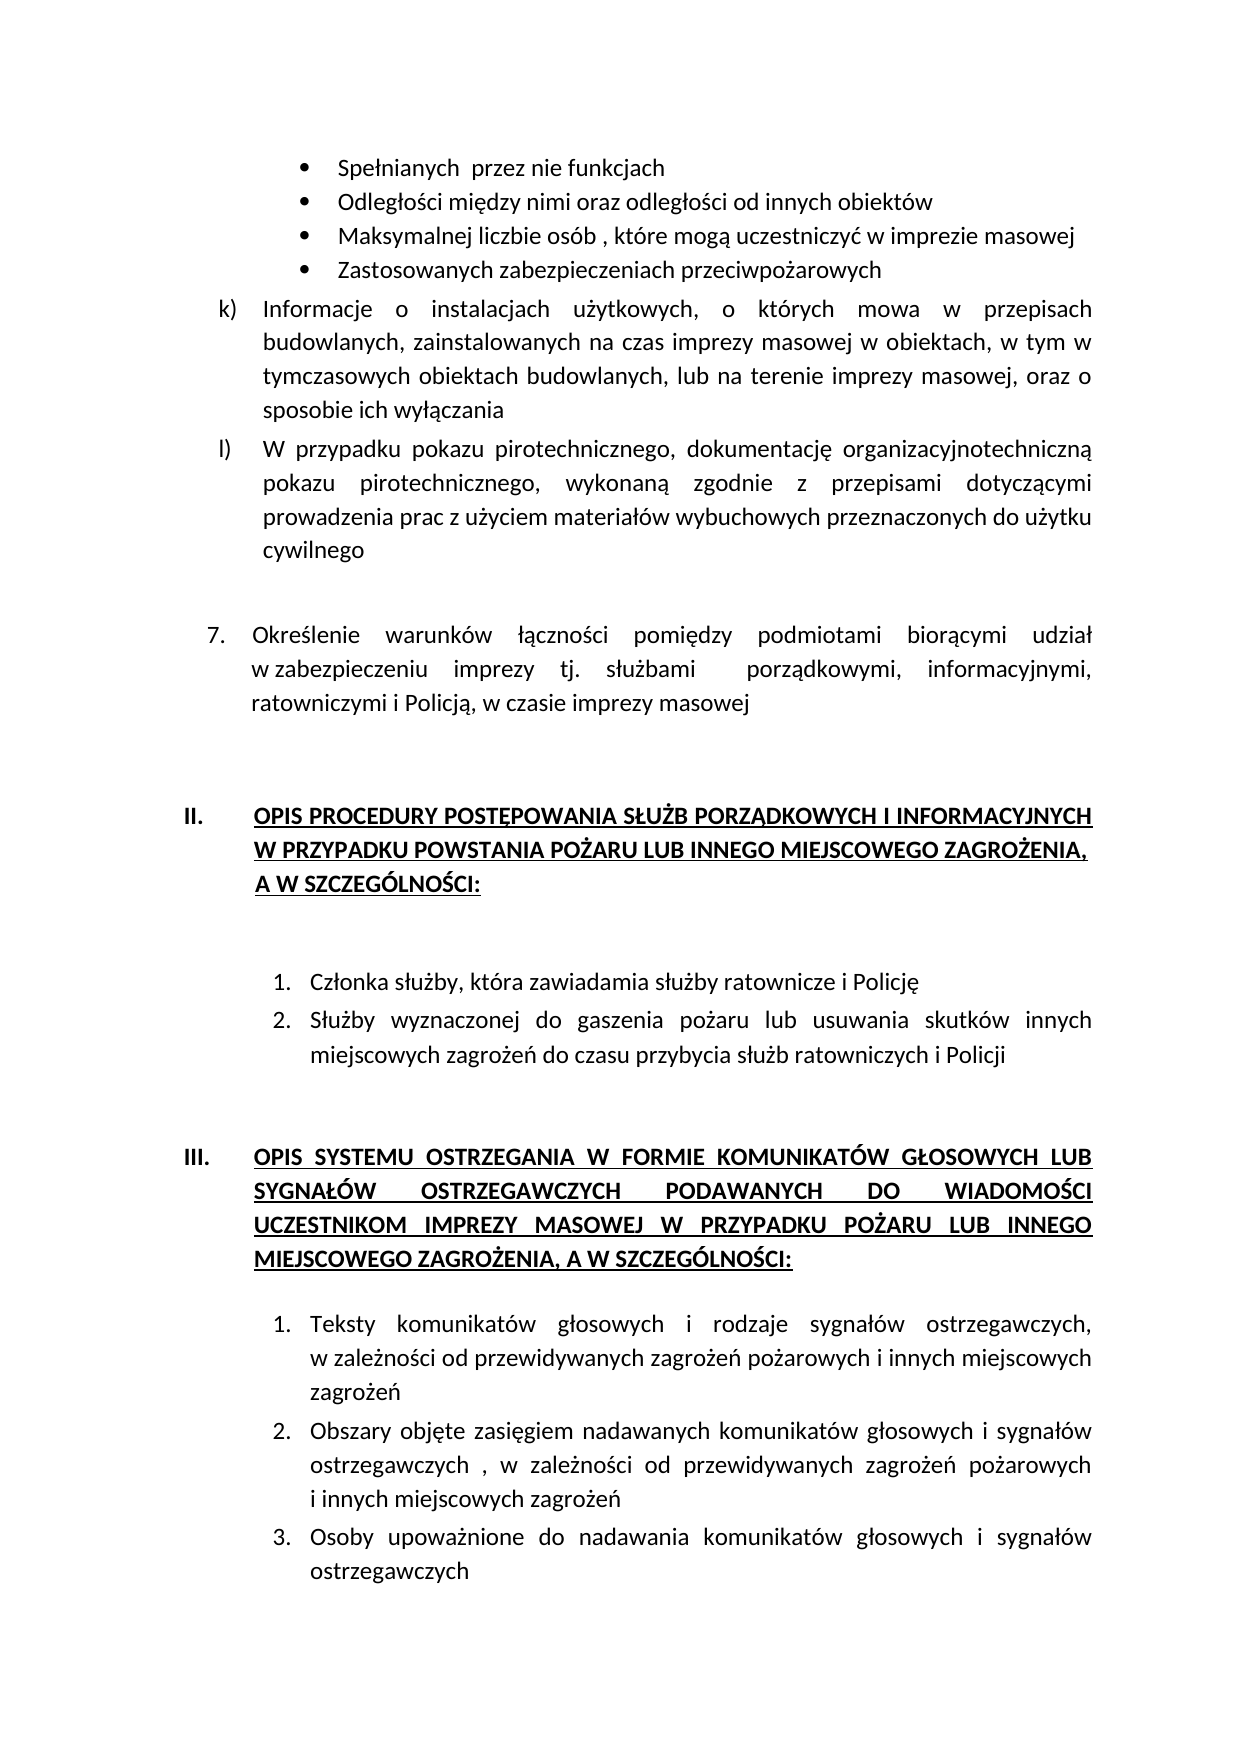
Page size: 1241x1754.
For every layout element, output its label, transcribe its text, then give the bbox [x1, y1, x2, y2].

list Obszary objęte zasięgiem nadawanych komunikatów głosowych i sygnałów ostrzegawczych , w zależności od przewidywanych zagrożeń pożarowych i innych miejscowych zagrożeń [272, 1415, 1093, 1513]
list Służby wyznaczonej do gaszenia pożaru lub usuwania skutków innych miejscowych zagrożeń do czasu przybycia służb ratowniczych i Policji [272, 1004, 1093, 1070]
list OPIS PROCEDURY POSTĘPOWANIA SŁUŻB PORZĄDKOWYCH I INFORMACYJNYCH W PRZYPADKU POWSTANIA POŻARU LUB INNEGO MIEJSCOWEGO ZAGROŻENIA, [183, 800, 1093, 864]
list Osoby upoważnione do nadawania komunikatów głosowych i sygnałów ostrzegawczych [272, 1521, 1093, 1586]
list Teksty komunikatów głosowych i rodzaje sygnałów ostrzegawczych, w zależności od przewidywanych zagrożeń pożarowych i innych miejscowych zagrożeń [272, 1309, 1093, 1407]
text 7. Określenie warunków łączności pomiędzy podmiotami biorącymi udział w zabezpieczeniu imprezy tj. służbami porządkowymi, informacyjnymi, ratowniczymi i Policją, w czasie imprezy masowej [207, 619, 1093, 717]
text A W SZCZEGÓLNOŚCI: [147, 869, 1093, 899]
list OPIS SYSTEMU OSTRZEGANIA W FORMIE KOMUNIKATÓW GŁOSOWYCH LUB SYGNAŁÓW OSTRZEGAWCZYCH PODAWANYCH DO WIADOMOŚCI UCZESTNIKOM IMPREZY MASOWEJ W PRZYPADKU POŻARU LUB INNEGO MIEJSCOWEGO ZAGROŻENIA, A W SZCZEGÓLNOŚCI: [183, 1142, 1093, 1274]
list Spełnianych przez nie funkcjach [300, 152, 1093, 183]
list Członka służby, która zawiadamia służby ratownicze i Policję [272, 966, 1093, 996]
list Zastosowanych zabezpieczeniach przeciwpożarowych [300, 254, 1093, 284]
list Maksymalnej liczbie osób , które mogą uczestniczyć w imprezie masowej [300, 220, 1093, 251]
list W przypadku pokazu pirotechnicznego, dokumentację organizacyjnotechniczną pokazu pirotechnicznego, wykonaną zgodnie z przepisami dotyczącymi prowadzenia prac z użyciem materiałów wybuchowych przeznaczonych do użytku cywilnego [218, 433, 1093, 565]
list Odległości między nimi oraz odległości od innych obiektów [300, 186, 1093, 217]
list Informacje o instalacjach użytkowych, o których mowa w przepisach budowlanych, zainstalowanych na czas imprezy masowej w obiektach, w tym w tymczasowych obiektach budowlanych, lub na terenie imprezy masowej, oraz o sposobie ich wyłączania [218, 293, 1093, 425]
